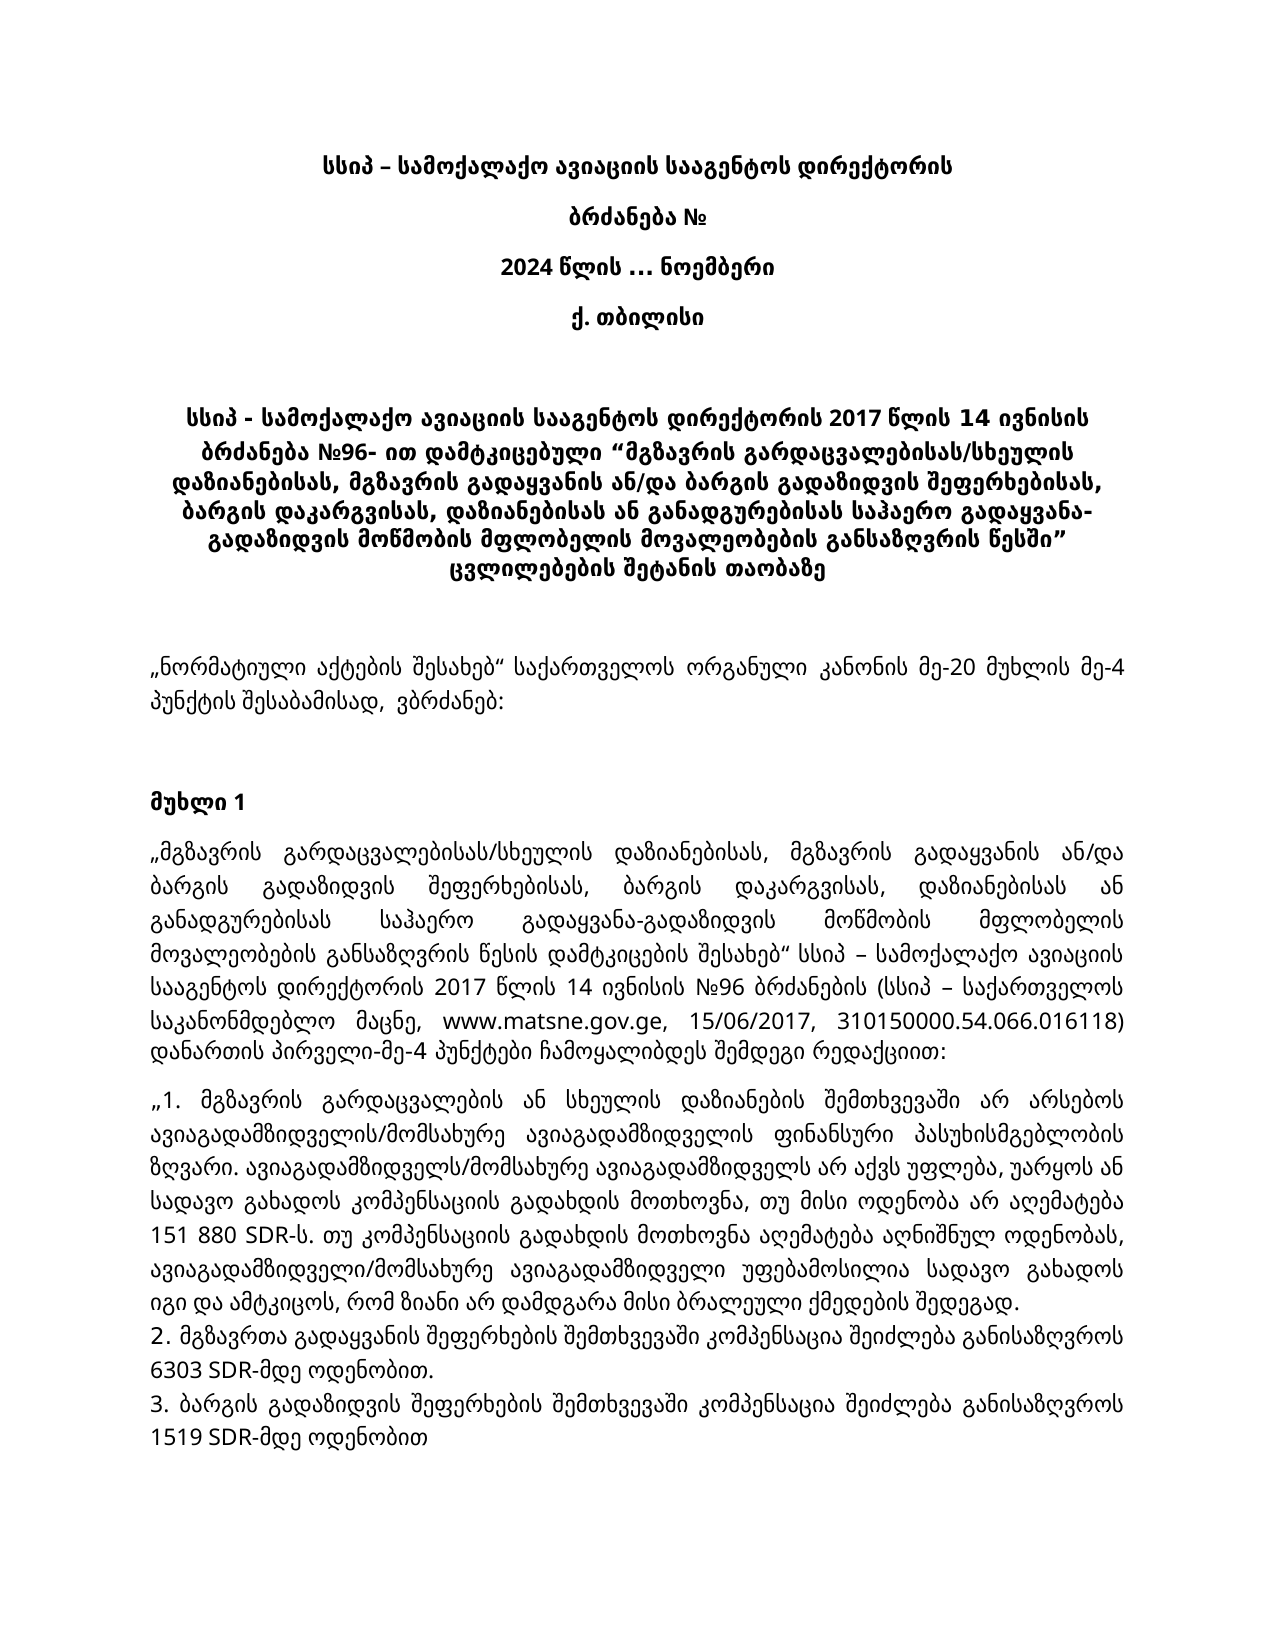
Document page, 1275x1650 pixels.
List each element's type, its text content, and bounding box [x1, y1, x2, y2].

list 3. ბარგის გადაზიდვის შეფერხების შემთხვევაში კომპენსაცია შეიძლება განისაზღვროს 1519 SDR-მდე ოდენობით [150, 1387, 1125, 1452]
text „ნორმატიული აქტების შესახებ“ საქართველოს ორგანული კანონის მე-20 მუხლის მე-4 პუნქტის შესაბამისად, ვბრძანებ: [150, 651, 1125, 716]
list 2. მგზავრთა გადაყვანის შეფერხების შემთხვევაში კომპენსაცია შეიძლება განისაზღვროს 6303 SDR-მდე ოდენობით. [150, 1320, 1125, 1385]
text მუხლი 1 [150, 786, 1125, 817]
text ქ. თბილისი [150, 301, 1125, 332]
text სსიპ – სამოქალაქო ავიაციის სააგენტოს დირექტორის [150, 150, 1125, 181]
text სსიპ - სამოქალაქო ავიაციის სააგენტოს დირექტორის 2017 წლის 14 ივნისის ბრძანება №96- ით დამტკიცებული “მგზავრის გარდაცვალებისას/სხეულის დაზიანებისას, მგზავრის გადაყვანის ან/და ბარგის გადაზიდვის შეფერხებისას, ბარგის დაკარგვისას, დაზიანებისას ან განადგურებისას საჰაერო გადაყვანა-გადაზიდვის მოწმობის მფლობელის მოვალეობების განსაზღვრის წესში” ცვლილებების შეტანის თაობაზე [150, 402, 1125, 582]
text „მგზავრის გარდაცვალებისას/სხეულის დაზიანებისას, მგზავრის გადაყვანის ან/და ბარგის გადაზიდვის შეფერხებისას, ბარგის დაკარგვისას, დაზიანებისას ან განადგურებისას საჰაერო გადაყვანა-გადაზიდვის მოწმობის მფლობელის მოვალეობების განსაზღვრის წესის დამტკიცების შესახებ“ სსიპ – სამოქალაქო ავიაციის სააგენტოს დირექტორის 2017 წლის 14 ივნისის №96 ბრძანების (სსიპ – საქართველოს საკანონმდებლო მაცნე, www.matsne.gov.ge, 15/06/2017, 310150000.54.066.016118) დანართის პირველი-მე-4 პუნქტები ჩამოყალიბდეს შემდეგი რედაქციით: [150, 836, 1125, 1065]
text ბრძანება № [150, 200, 1125, 232]
text 2024 წლის ... ნოემბერი [150, 251, 1125, 282]
list „1. მგზავრის გარდაცვალების ან სხეულის დაზიანების შემთხვევაში არ არსებოს ავიაგადამზიდველის/მომსახურე ავიაგადამზიდველის ფინანსური პასუხისმგებლობის ზღვარი. ავიაგადამზიდველს/მომსახურე ავიაგადამზიდველს არ აქვს უფლება, უარყოს ან სადავო გახადოს კომპენსაციის გადახდის მოთხოვნა, თუ მისი ოდენობა არ აღემატება 151 880 SDR-ს. თუ კომპენსაციის გადახდის მოთხოვნა აღემატება აღნიშნულ ოდენობას, ავიაგადამზიდველი/მომსახურე ავიაგადამზიდველი უფებამოსილია სადავო გახადოს იგი და ამტკიცოს, რომ ზიანი არ დამდგარა მისი ბრალეული ქმედების შედეგად. [150, 1084, 1125, 1317]
